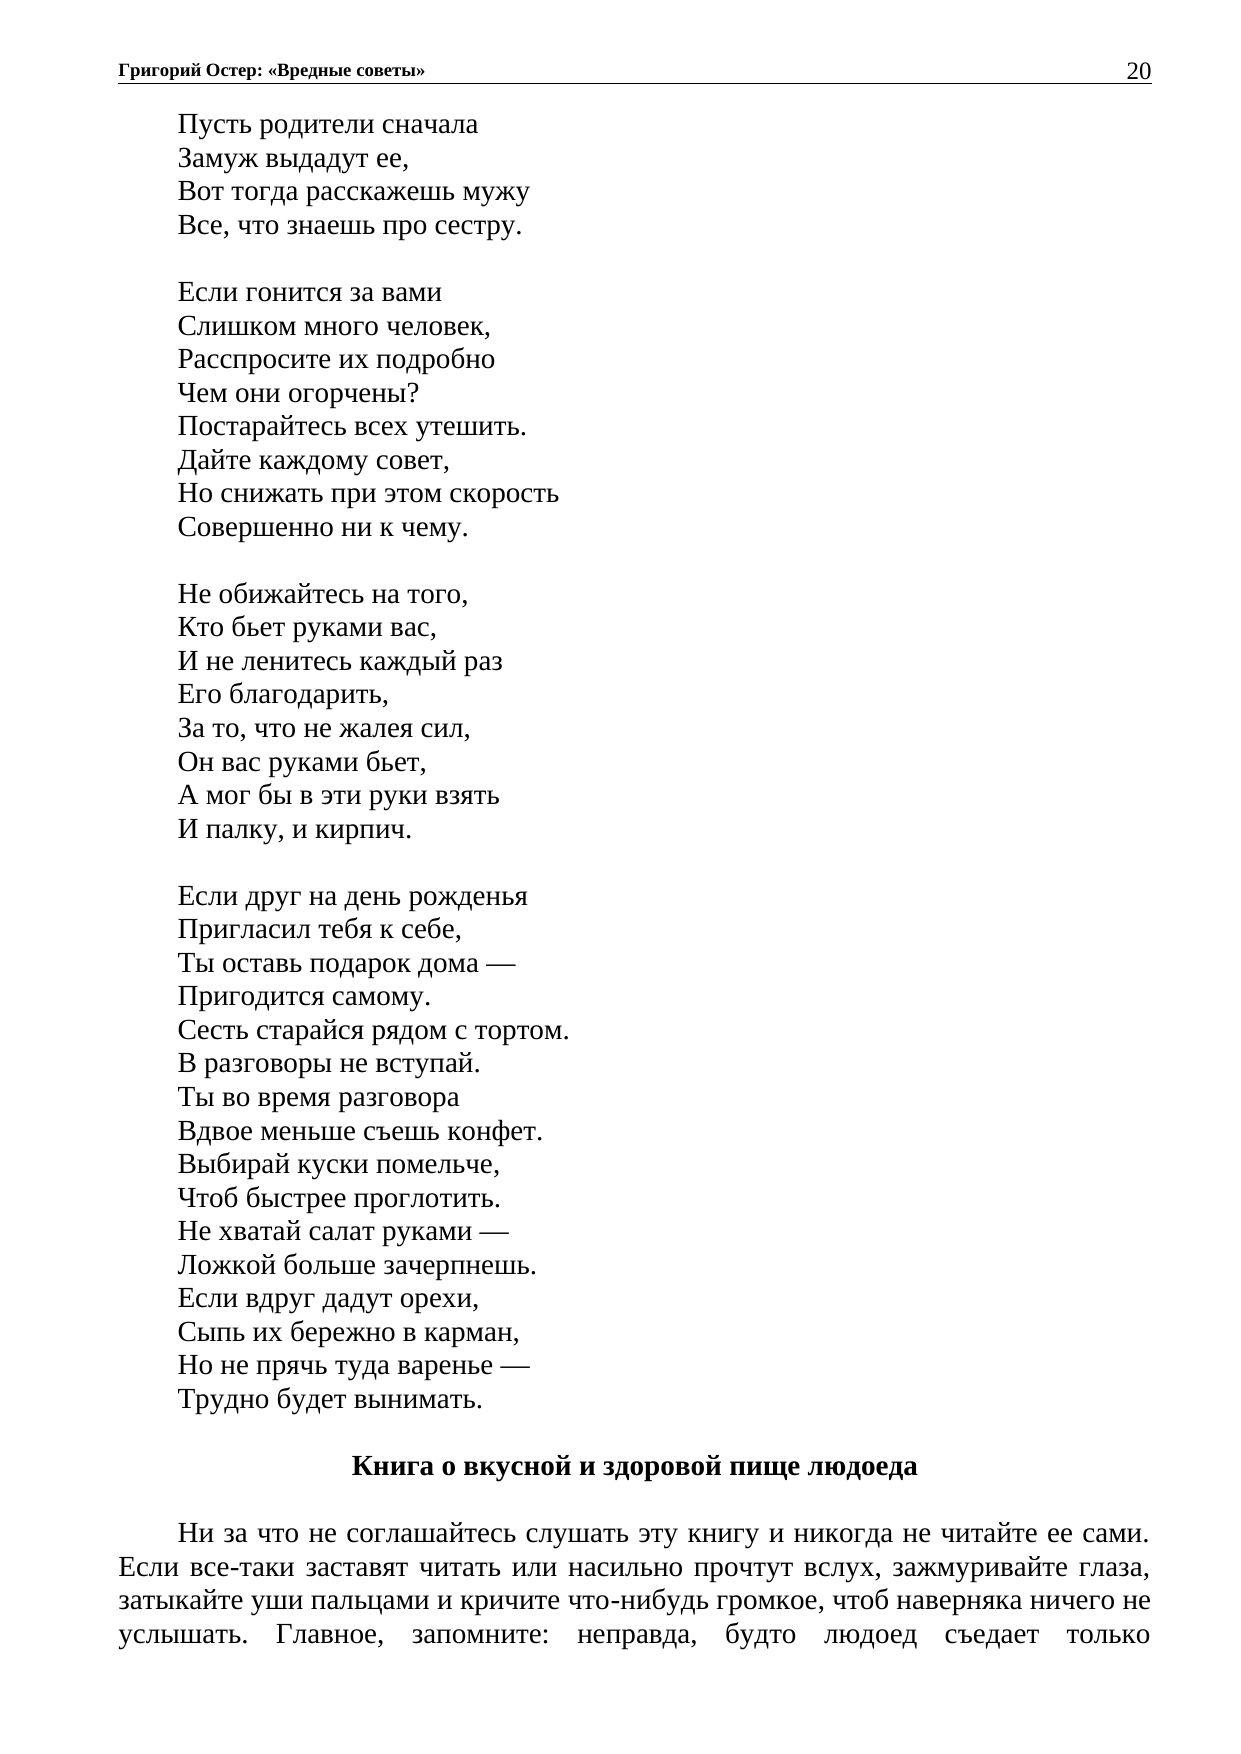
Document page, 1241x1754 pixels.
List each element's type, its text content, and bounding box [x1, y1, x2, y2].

text Чем они огорчены? [118, 375, 1152, 408]
subtitle Книга о вкусной и здоровой пище людоеда [118, 1448, 1152, 1482]
text Расспросите их подробно [118, 341, 1152, 375]
text В разговоры не вступай. [118, 1046, 1152, 1079]
text А мог бы в эти руки взять [118, 777, 1152, 811]
text Пригодится самому. [118, 978, 1152, 1012]
text И не ленитесь каждый раз [118, 643, 1152, 677]
text Пусть родители сначала [118, 106, 1152, 140]
text Сыпь их бережно в карман, [118, 1314, 1152, 1347]
text Дайте каждому совет, [118, 442, 1152, 475]
text Ты во время разговора [118, 1079, 1152, 1113]
text Выбирай куски помельче, [118, 1146, 1152, 1180]
text Но снижать при этом скорость [118, 475, 1152, 509]
text Не хватай салат руками — [118, 1213, 1152, 1247]
text Все, что знаешь про сестру. [118, 207, 1152, 241]
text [118, 1515, 1152, 1649]
text Ты оставь подарок дома — [118, 945, 1152, 978]
text Совершенно ни к чему. [118, 509, 1152, 542]
text Трудно будет вынимать. [118, 1381, 1152, 1414]
text Замуж выдадут ее, [118, 140, 1152, 173]
text Сесть старайся рядом с тортом. [118, 1012, 1152, 1046]
text Пригласил тебя к себе, [118, 911, 1152, 945]
text Кто бьет руками вас, [118, 609, 1152, 643]
text Не обижайтесь на того, [118, 576, 1152, 609]
text Если гонится за вами [118, 274, 1152, 308]
text И палку, и кирпич. [118, 811, 1152, 844]
text Слишком много человек, [118, 308, 1152, 341]
text Но не прячь туда варенье — [118, 1347, 1152, 1381]
text Постарайтесь всех утешить. [118, 408, 1152, 442]
text Ложкой больше зачерпнешь. [118, 1247, 1152, 1280]
text Чтоб быстрее проглотить. [118, 1180, 1152, 1213]
text За то, что не жалея сил, [118, 710, 1152, 744]
text Он вас руками бьет, [118, 744, 1152, 777]
text Вдвое меньше съешь конфет. [118, 1113, 1152, 1146]
text Вот тогда расскажешь мужу [118, 173, 1152, 207]
text Его благодарить, [118, 677, 1152, 710]
text Если друг на день рожденья [118, 878, 1152, 911]
text Если вдруг дадут орехи, [118, 1280, 1152, 1314]
